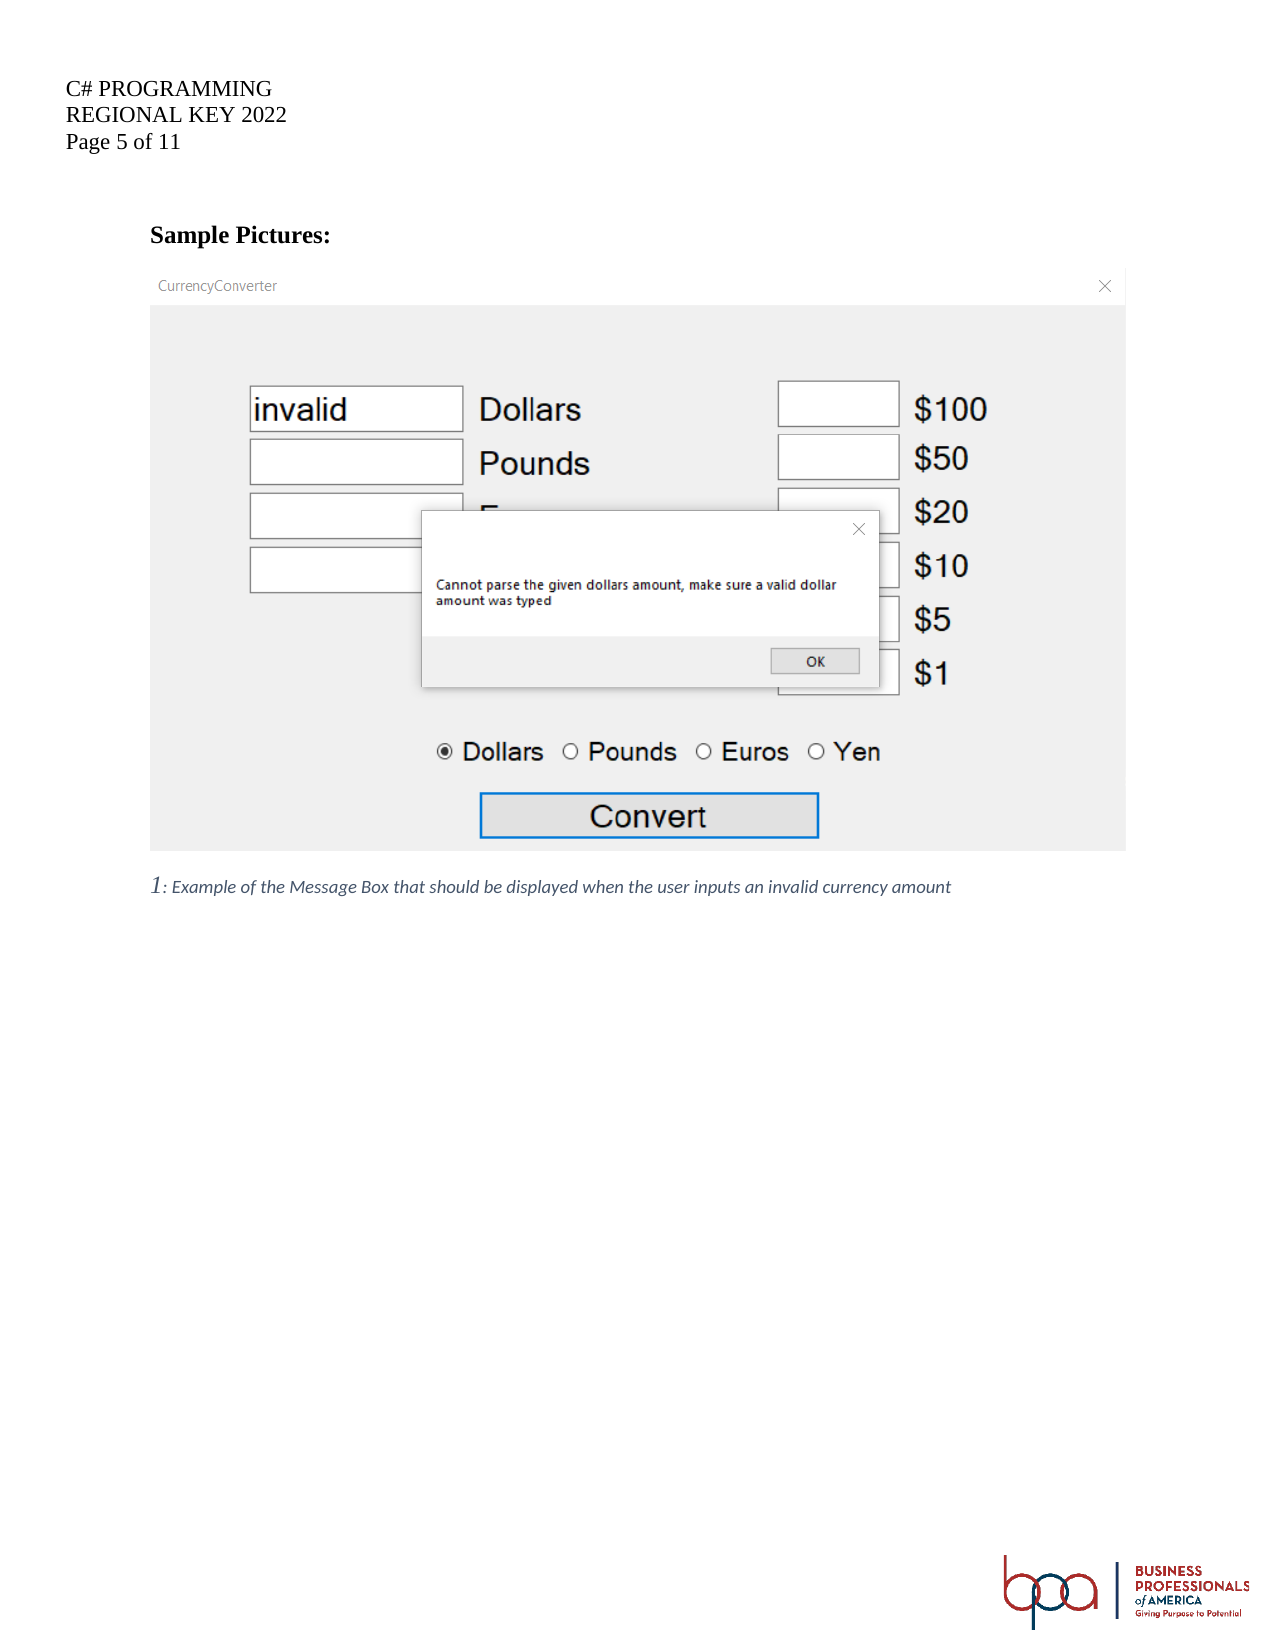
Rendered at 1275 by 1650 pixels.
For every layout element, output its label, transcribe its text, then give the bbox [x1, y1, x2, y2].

picture [1003, 1555, 1250, 1630]
picture [150, 268, 1125, 851]
text Sample Pictures: [150, 221, 1125, 249]
text 1: Example of the Message Box that should be displayed when the user inputs an invalid currency amount [150, 870, 1125, 898]
